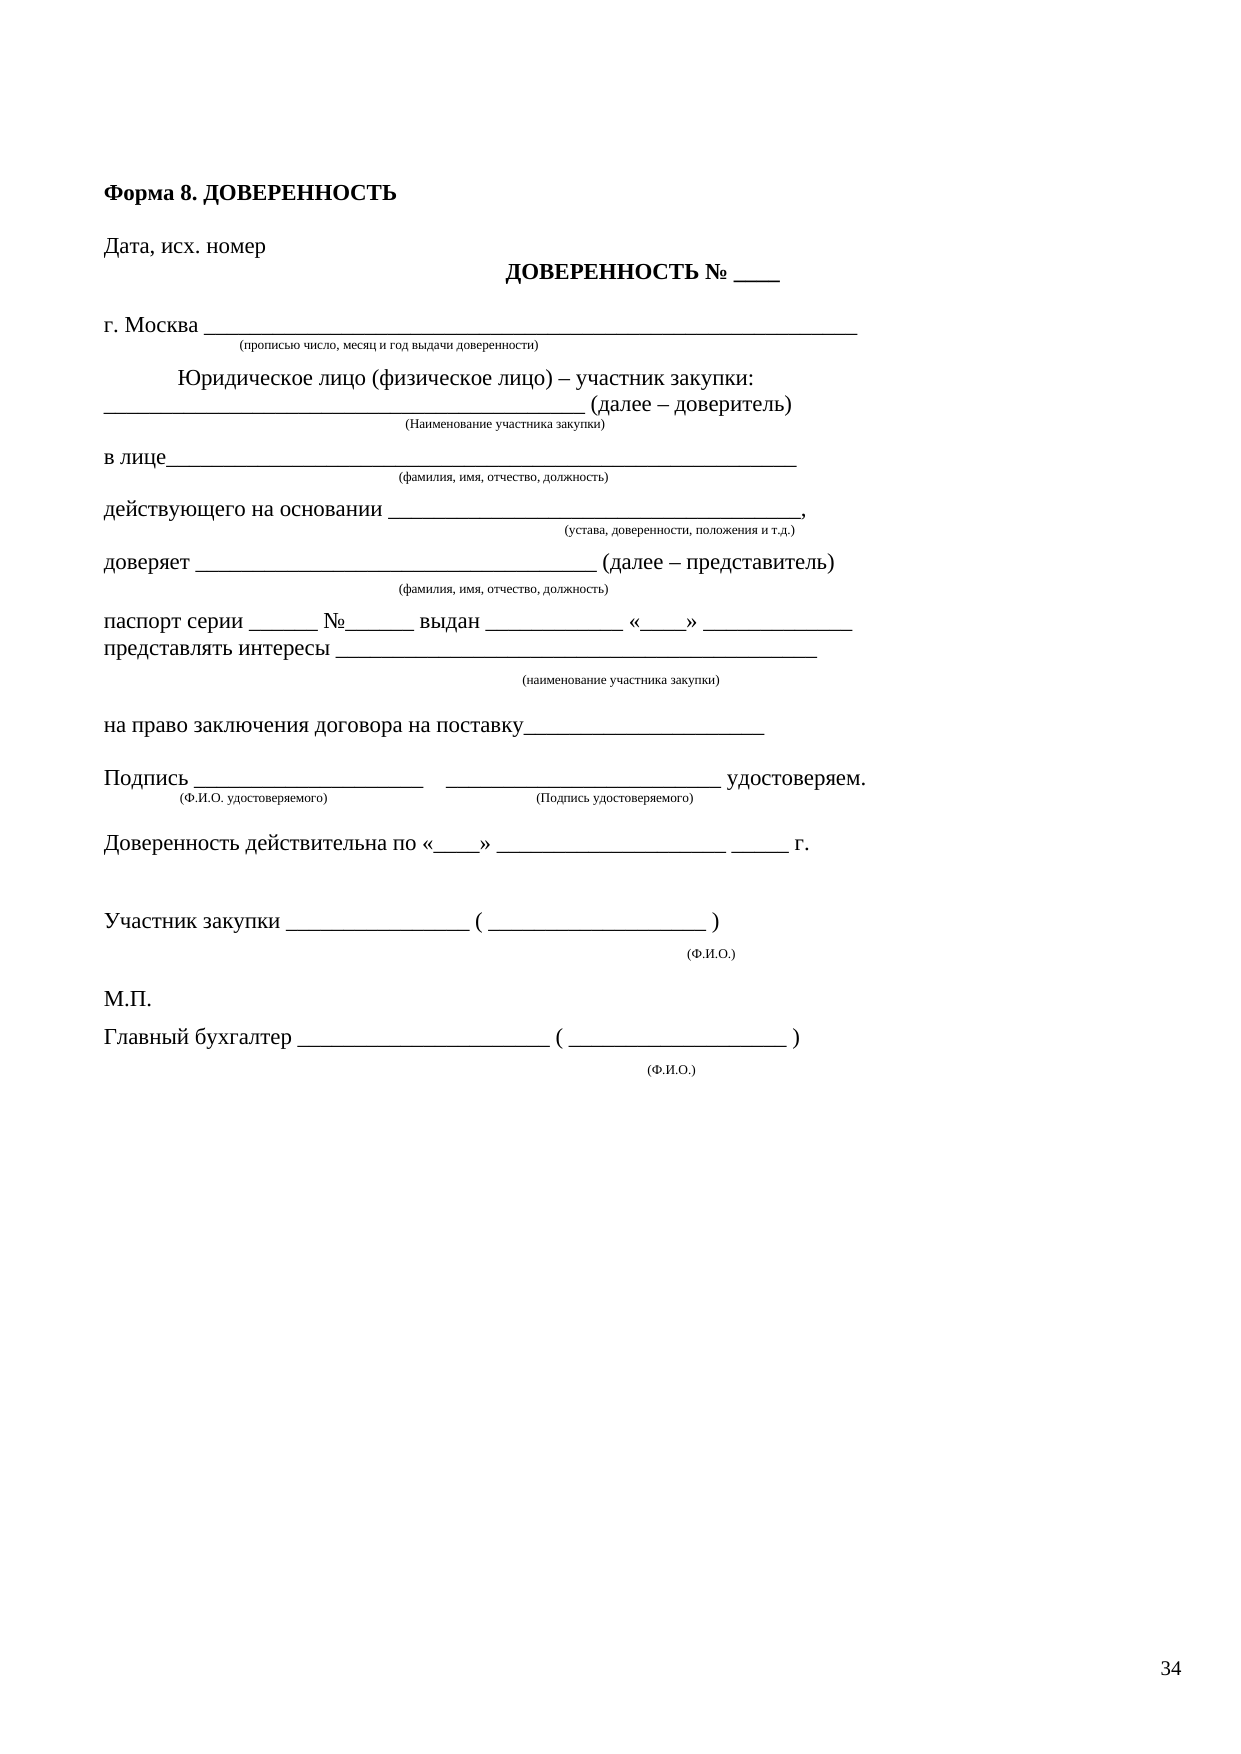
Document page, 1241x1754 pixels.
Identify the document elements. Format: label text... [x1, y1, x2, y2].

text ДОВЕРЕННОСТЬ № ____ [103, 258, 1181, 285]
text __________________________________________ (далее – доверитель) [103, 390, 1181, 416]
text (прописью число, месяц и год выдачи доверенности) [103, 337, 1181, 364]
text действующего на основании ____________________________________, [103, 496, 1181, 522]
text (Наименование участника закупки) [398, 416, 1181, 443]
text (Ф.И.О.) [103, 946, 1181, 972]
text Подпись ____________________ ________________________ удостоверяем. [103, 764, 1181, 790]
text на право заключения договора на поставку_____________________ [103, 711, 1181, 738]
text (Ф.И.О. удостоверяемого) (Подпись удостоверяемого) [103, 790, 1181, 817]
text (наименование участника закупки) [472, 672, 1181, 699]
text представлять интересы __________________________________________ [103, 633, 1181, 660]
text (устава, доверенности, положения и т.д.) [398, 522, 1181, 548]
text (фамилия, имя, отчество, должность) [398, 581, 1181, 607]
text (фамилия, имя, отчество, должность) [398, 469, 1181, 496]
subtitle доверяет ___________________________________ (далее – представитель) [103, 548, 1181, 574]
text Участник закупки ________________ ( ___________________ ) [103, 907, 1181, 933]
text г. Москва _________________________________________________________ [103, 311, 1181, 337]
text Доверенность действительна по «____» ____________________ _____ г. [103, 829, 1181, 856]
text (Ф.И.О.) [103, 1062, 1181, 1089]
text паспорт серии ______ №______ выдан ____________ «____» _____________ [103, 607, 1181, 633]
text Дата, исх. номер [103, 232, 1181, 258]
text Форма 8. доверенность [103, 179, 1181, 206]
text Юридическое лицо (физическое лицо) – участник закупки: [103, 364, 1181, 390]
text Главный бухгалтер ______________________ ( ___________________ ) [103, 1023, 1181, 1050]
text М.П. [103, 984, 1181, 1011]
text в лице_______________________________________________________ [103, 443, 1181, 469]
